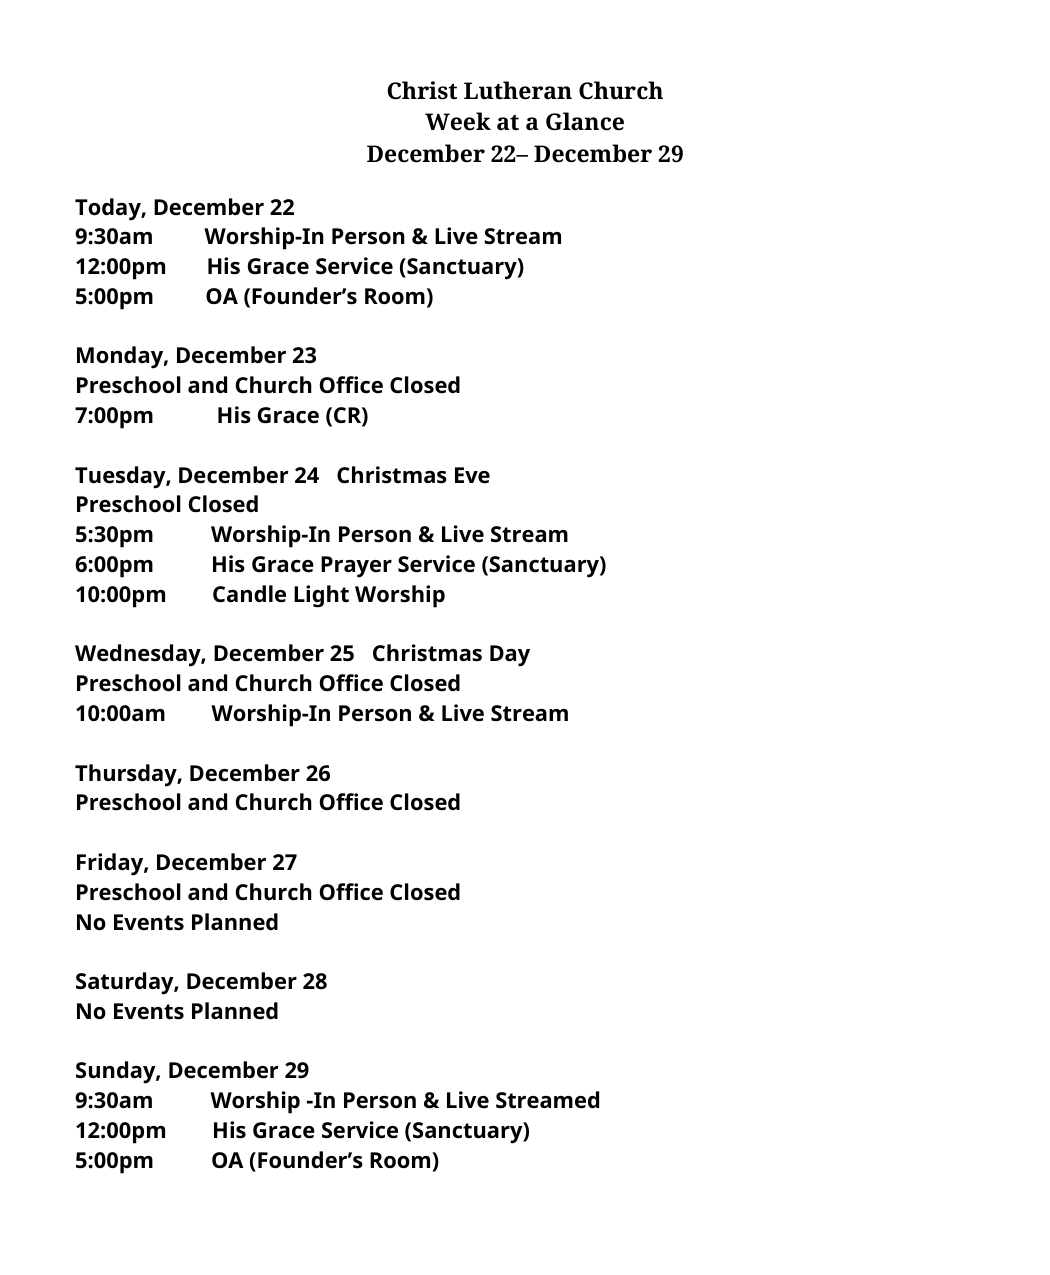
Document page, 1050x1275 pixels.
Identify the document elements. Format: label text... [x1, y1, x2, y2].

text Preschool and Church Office Closed [75, 370, 975, 400]
text 5:30pm Worship-In Person & Live Stream [75, 519, 975, 549]
text Monday, December 23 [75, 340, 975, 370]
text Wednesday, December 25 Christmas Day [75, 638, 975, 668]
text 10:00pm Candle Light Worship [75, 579, 975, 608]
text 9:30am Worship-In Person & Live Stream [75, 221, 975, 251]
text 9:30am Worship -In Person & Live Streamed [75, 1085, 975, 1115]
text December 22– December 29 [75, 137, 975, 169]
text Saturday, December 28 [75, 966, 975, 996]
text 10:00am Worship-In Person & Live Stream [75, 698, 975, 728]
text Friday, December 27 [75, 847, 975, 877]
text 7:00pm His Grace (CR) [75, 400, 975, 430]
text Tuesday, December 24 Christmas Eve [75, 459, 975, 489]
text Today, December 22 [75, 191, 975, 221]
text 5:00pm OA (Founder’s Room) [75, 1145, 975, 1174]
text Week at a Glance [75, 106, 975, 137]
text 12:00pm His Grace Service (Sanctuary) [75, 1115, 975, 1145]
text 5:00pm OA (Founder’s Room) [75, 281, 975, 311]
text No Events Planned [75, 906, 975, 936]
text No Events Planned [75, 996, 975, 1026]
text Preschool and Church Office Closed [75, 787, 975, 817]
text 6:00pm His Grace Prayer Service (Sanctuary) [75, 549, 975, 579]
text Thursday, December 26 [75, 757, 975, 787]
text Sunday, December 29 [75, 1055, 975, 1085]
text Preschool Closed [75, 489, 975, 519]
text 12:00pm His Grace Service (Sanctuary) [75, 251, 975, 281]
text Preschool and Church Office Closed [75, 877, 975, 906]
text Christ Lutheran Church [75, 75, 975, 106]
text Preschool and Church Office Closed [75, 668, 975, 698]
